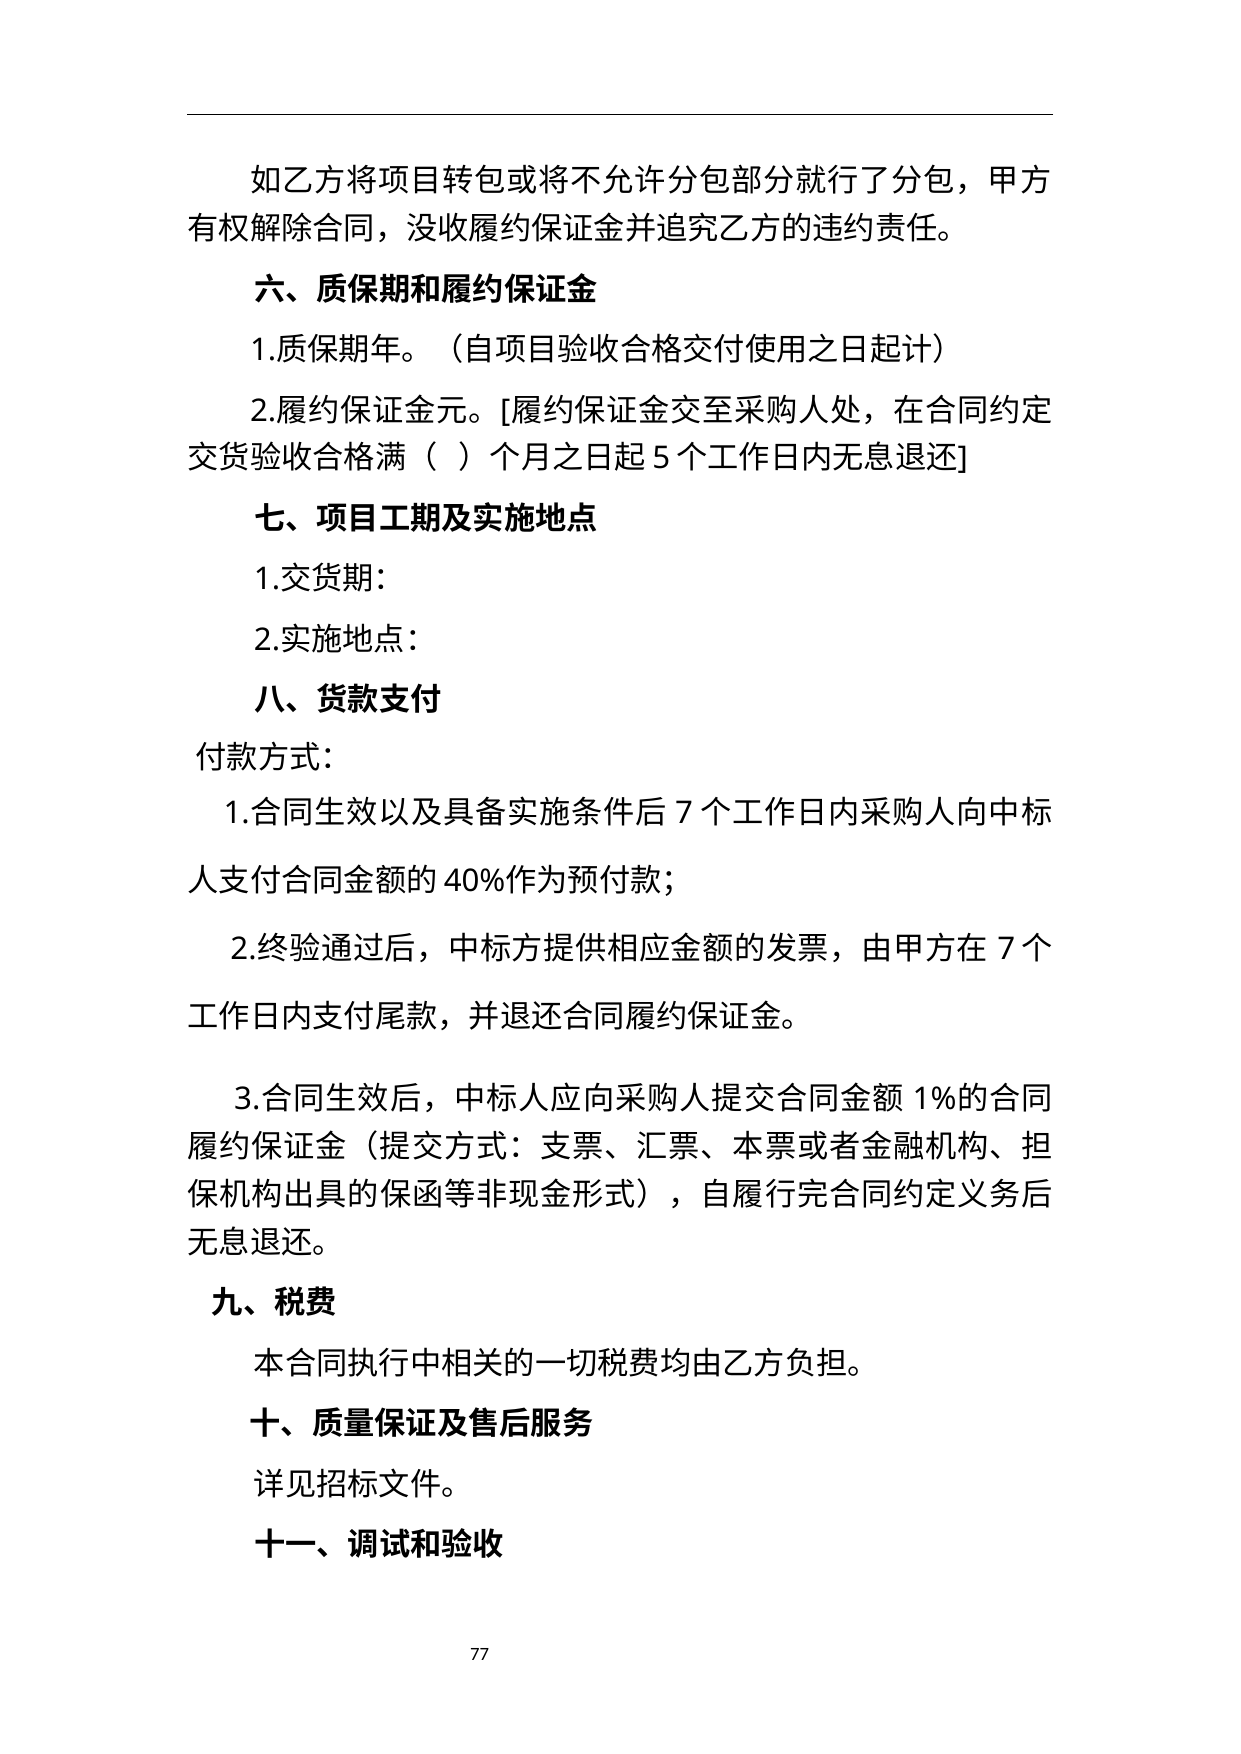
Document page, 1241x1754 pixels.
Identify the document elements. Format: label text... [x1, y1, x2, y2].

text 1.质保期年。（自项目验收合格交付使用之日起计） [187, 322, 1053, 370]
text 十一、调试和验收 [187, 1517, 1053, 1565]
text 七、项目工期及实施地点 [187, 491, 1053, 539]
text 八、货款支付 [187, 672, 1053, 720]
text 六、质保期和履约保证金 [187, 262, 1053, 310]
text 如乙方将项目转包或将不允许分包部分就行了分包，甲方有权解除合同，没收履约保证金并追究乙方的违约责任。 [187, 153, 1053, 249]
text 本合同执行中相关的一切税费均由乙方负担。 [187, 1336, 1053, 1384]
text 1.交货期： [187, 551, 1053, 599]
text 2.履约保证金元。[履约保证金交至采购人处，在合同约定交货验收合格满（ ）个月之日起5个工作日内无息退还] [187, 383, 1053, 478]
text 2.实施地点： [187, 612, 1053, 660]
text 1.合同生效以及具备实施条件后7个工作日内采购人向中标人支付合同金额的40%作为预付款； [187, 787, 1053, 900]
text 2.终验通过后，中标方提供相应金额的发票，由甲方在7个工作日内支付尾款，并退还合同履约保证金。 [187, 923, 1053, 1036]
text 九、税费 [187, 1276, 1053, 1323]
text 3.合同生效后，中标人应向采购人提交合同金额1%的合同履约保证金（提交方式：支票、汇票、本票或者金融机构、担保机构出具的保函等非现金形式），自履行完合同约定义务后无息退还。 [187, 1071, 1053, 1263]
text 十、质量保证及售后服务 [187, 1396, 1053, 1444]
text 付款方式： [187, 733, 1053, 778]
text 详见招标文件。 [187, 1457, 1053, 1505]
